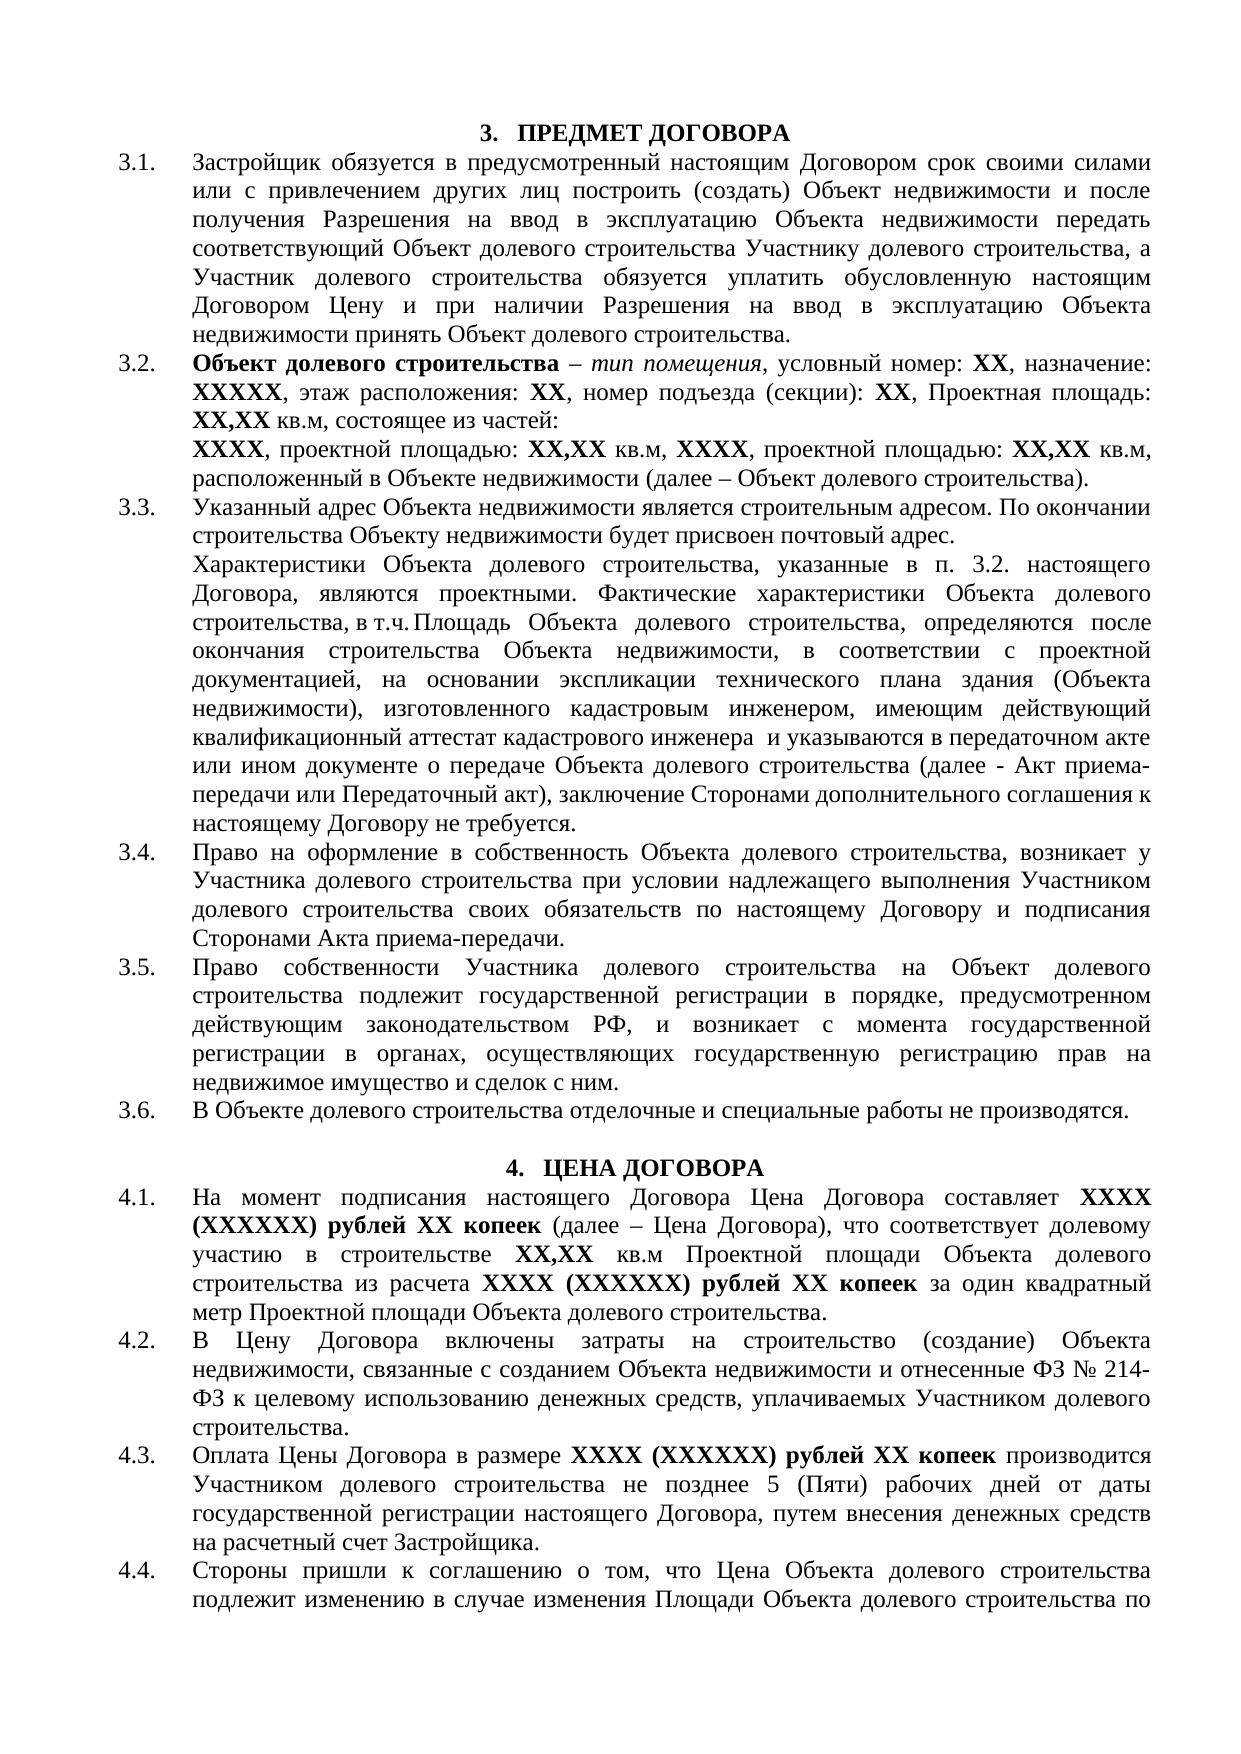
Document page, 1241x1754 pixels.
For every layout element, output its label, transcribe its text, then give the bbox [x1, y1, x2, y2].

list Право на оформление в собственность Объекта долевого строительства, возникает у Участника долевого строительства при условии надлежащего выполнения Участником долевого строительства своих обязательств по настоящему Договору и подписания Сторонами Акта приема-передачи. [118, 837, 1152, 952]
list В Объекте долевого строительства отделочные и специальные работы не производятся. [118, 1096, 1152, 1124]
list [118, 1556, 1152, 1613]
list Застройщик обязуется в предусмотренный настоящим Договором срок своими силами или с привлечением других лиц построить (создать) Объект недвижимости и после получения Разрешения на ввод в эксплуатацию Объекта недвижимости передать соответствующий Объект долевого строительства Участнику долевого строительства, а Участник долевого строительства обязуется уплатить обусловленную настоящим Договором Цену и при наличии Разрешения на ввод в эксплуатацию Объекта недвижимости принять Объект долевого строительства. [118, 147, 1152, 348]
list ПРЕДМЕТ ДОГОВОРА [118, 118, 1152, 147]
text ХХХХ, проектной площадью: ХХ,ХХ кв.м, ХХХХ, проектной площадью: ХХ,ХХ кв.м, расположенный в Объекте недвижимости (далее – Объект долевого строительства). [192, 434, 1152, 492]
list В Цену Договора включены затраты на строительство (создание) Объекта недвижимости, связанные с созданием Объекта недвижимости и отнесенные ФЗ № 214-ФЗ к целевому использованию денежных средств, уплачиваемых Участником долевого строительства. [118, 1326, 1152, 1441]
list На момент подписания настоящего Договора Цена Договора составляет ХХХХ (ХХХХХХ) рублей ХХ копеек (далее – Цена Договора), что соответствует долевому участию в строительстве ХХ,ХХ кв.м Проектной площади Объекта долевого строительства из расчета ХХХХ (ХХХХХХ) рублей ХХ копеек за один квадратный метр Проектной площади Объекта долевого строительства. [118, 1182, 1152, 1326]
text Характеристики Объекта долевого строительства, указанные в п. 3.2. настоящего Договора, являются проектными. Фактические характеристики Объекта долевого строительства, в т.ч. Площадь Объекта долевого строительства, определяются после окончания строительства Объекта недвижимости, в соответствии с проектной документацией, на основании экспликации технического плана здания (Объекта недвижимости), изготовленного кадастровым инженером, имеющим действующий квалификационный аттестат кадастрового инженера и указываются в передаточном акте или ином документе о передаче Объекта долевого строительства (далее - Акт приема-передачи или Передаточный акт), заключение Сторонами дополнительного соглашения к настоящему Договору не требуется. [192, 549, 1152, 837]
list Право собственности Участника долевого строительства на Объект долевого строительства подлежит государственной регистрации в порядке, предусмотренном действующим законодательством РФ, и возникает с момента государственной регистрации в органах, осуществляющих государственную регистрацию прав на недвижимое имущество и сделок с ним. [118, 952, 1152, 1096]
list Указанный адрес Объекта недвижимости является строительным адресом. По окончании строительства Объекту недвижимости будет присвоен почтовый адрес. [118, 492, 1152, 549]
list Объект долевого строительства – тип помещения, условный номер: ХХ, назначение: ХХХХХ, этаж расположения: ХХ, номер подъезда (секции): ХХ, Проектная площадь: ХХ,ХХ кв.м, состоящее из частей: [118, 348, 1152, 434]
list ЦЕНА ДОГОВОРА [118, 1153, 1152, 1182]
list Оплата Цены Договора в размере ХХХХ (ХХХХХХ) рублей ХХ копеек производится Участником долевого строительства не позднее 5 (Пяти) рабочих дней от даты государственной регистрации настоящего Договора, путем внесения денежных средств на расчетный счет Застройщика. [118, 1441, 1152, 1556]
